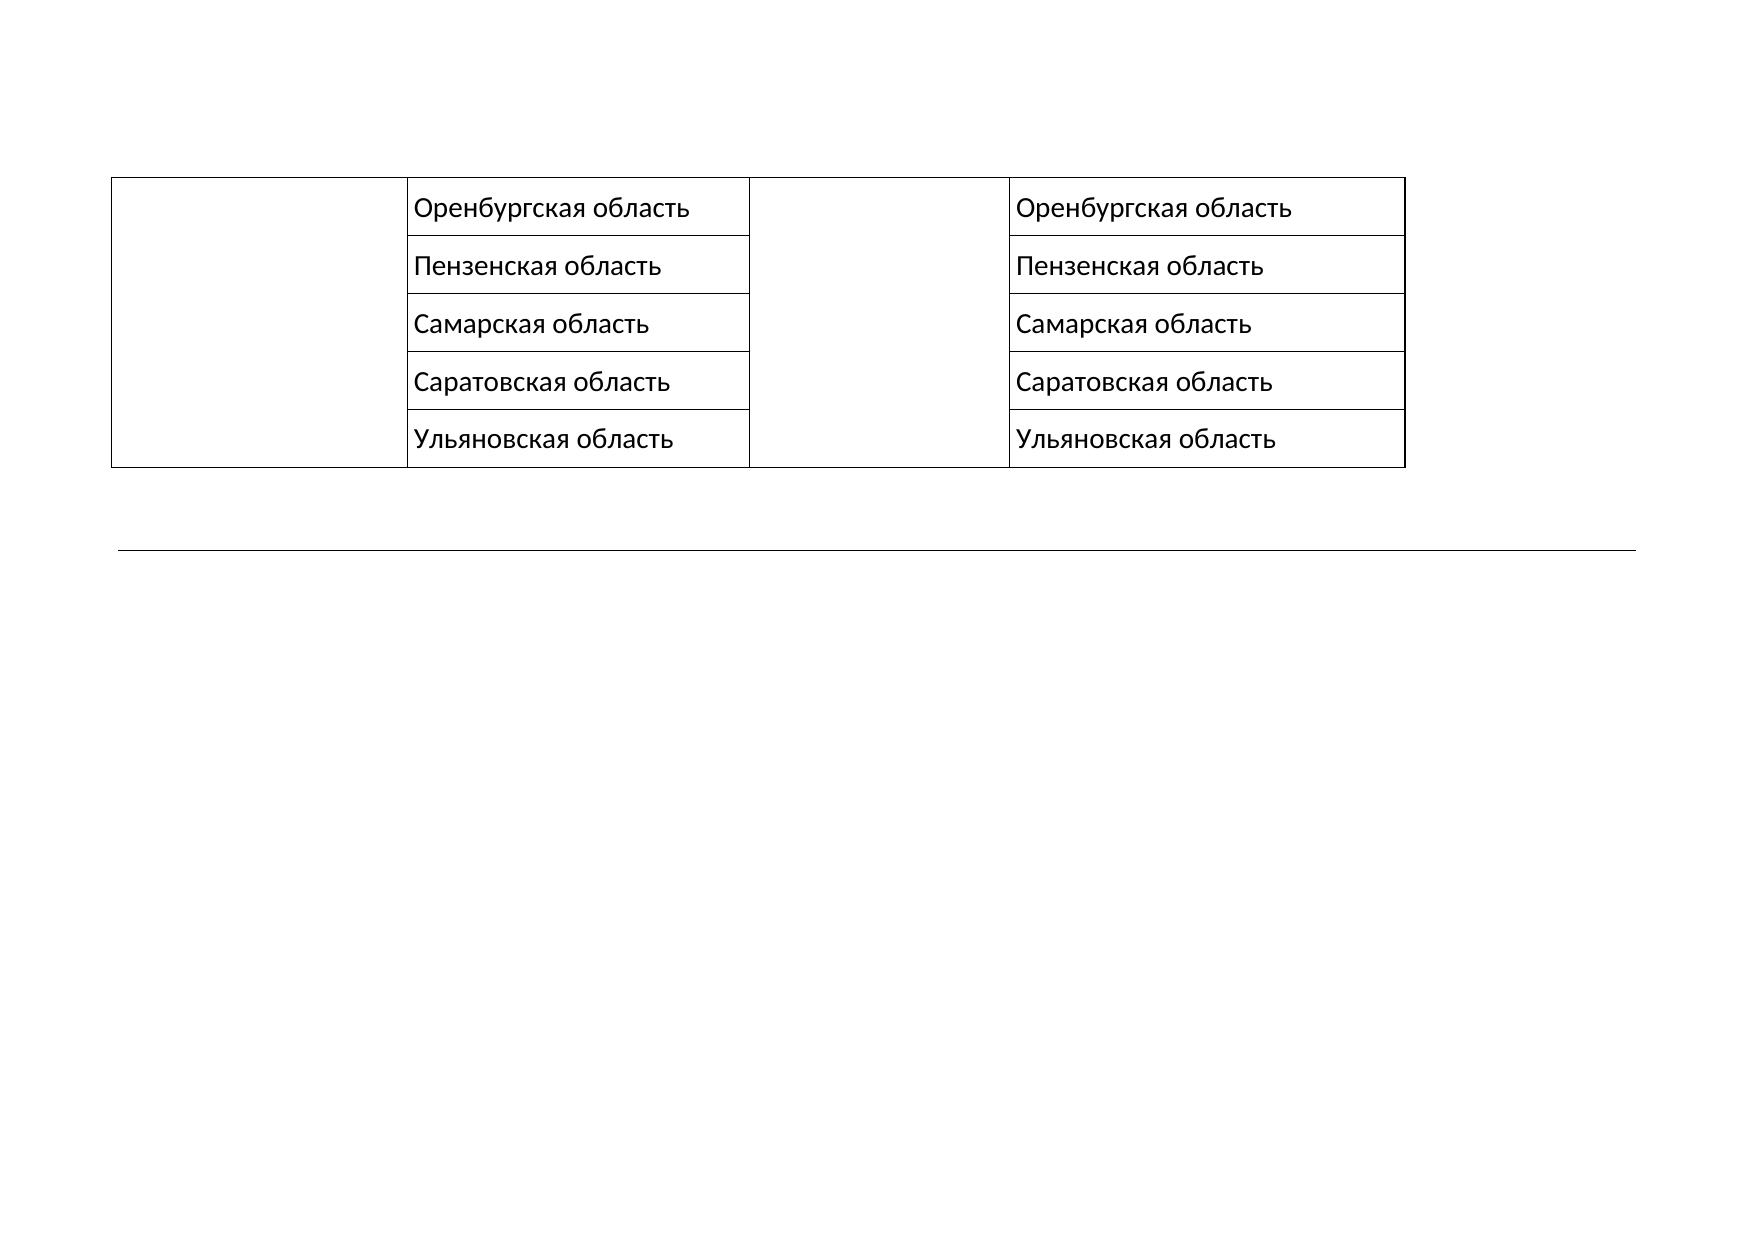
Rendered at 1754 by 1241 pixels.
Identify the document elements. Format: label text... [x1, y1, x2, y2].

table_cell Ульяновская область [1010, 410, 1404, 467]
table_cell Саратовская область [408, 352, 749, 409]
table_cell Оренбургская область [408, 178, 749, 235]
table_cell Пензенская область [1010, 236, 1404, 293]
table_cell Ульяновская область [408, 410, 749, 467]
table_cell Оренбургская область [1010, 178, 1404, 235]
table_cell Самарская область [1010, 294, 1404, 351]
table_cell Саратовская область [1010, 352, 1404, 409]
table_cell Самарская область [408, 294, 749, 351]
table_cell Пензенская область [408, 236, 749, 293]
